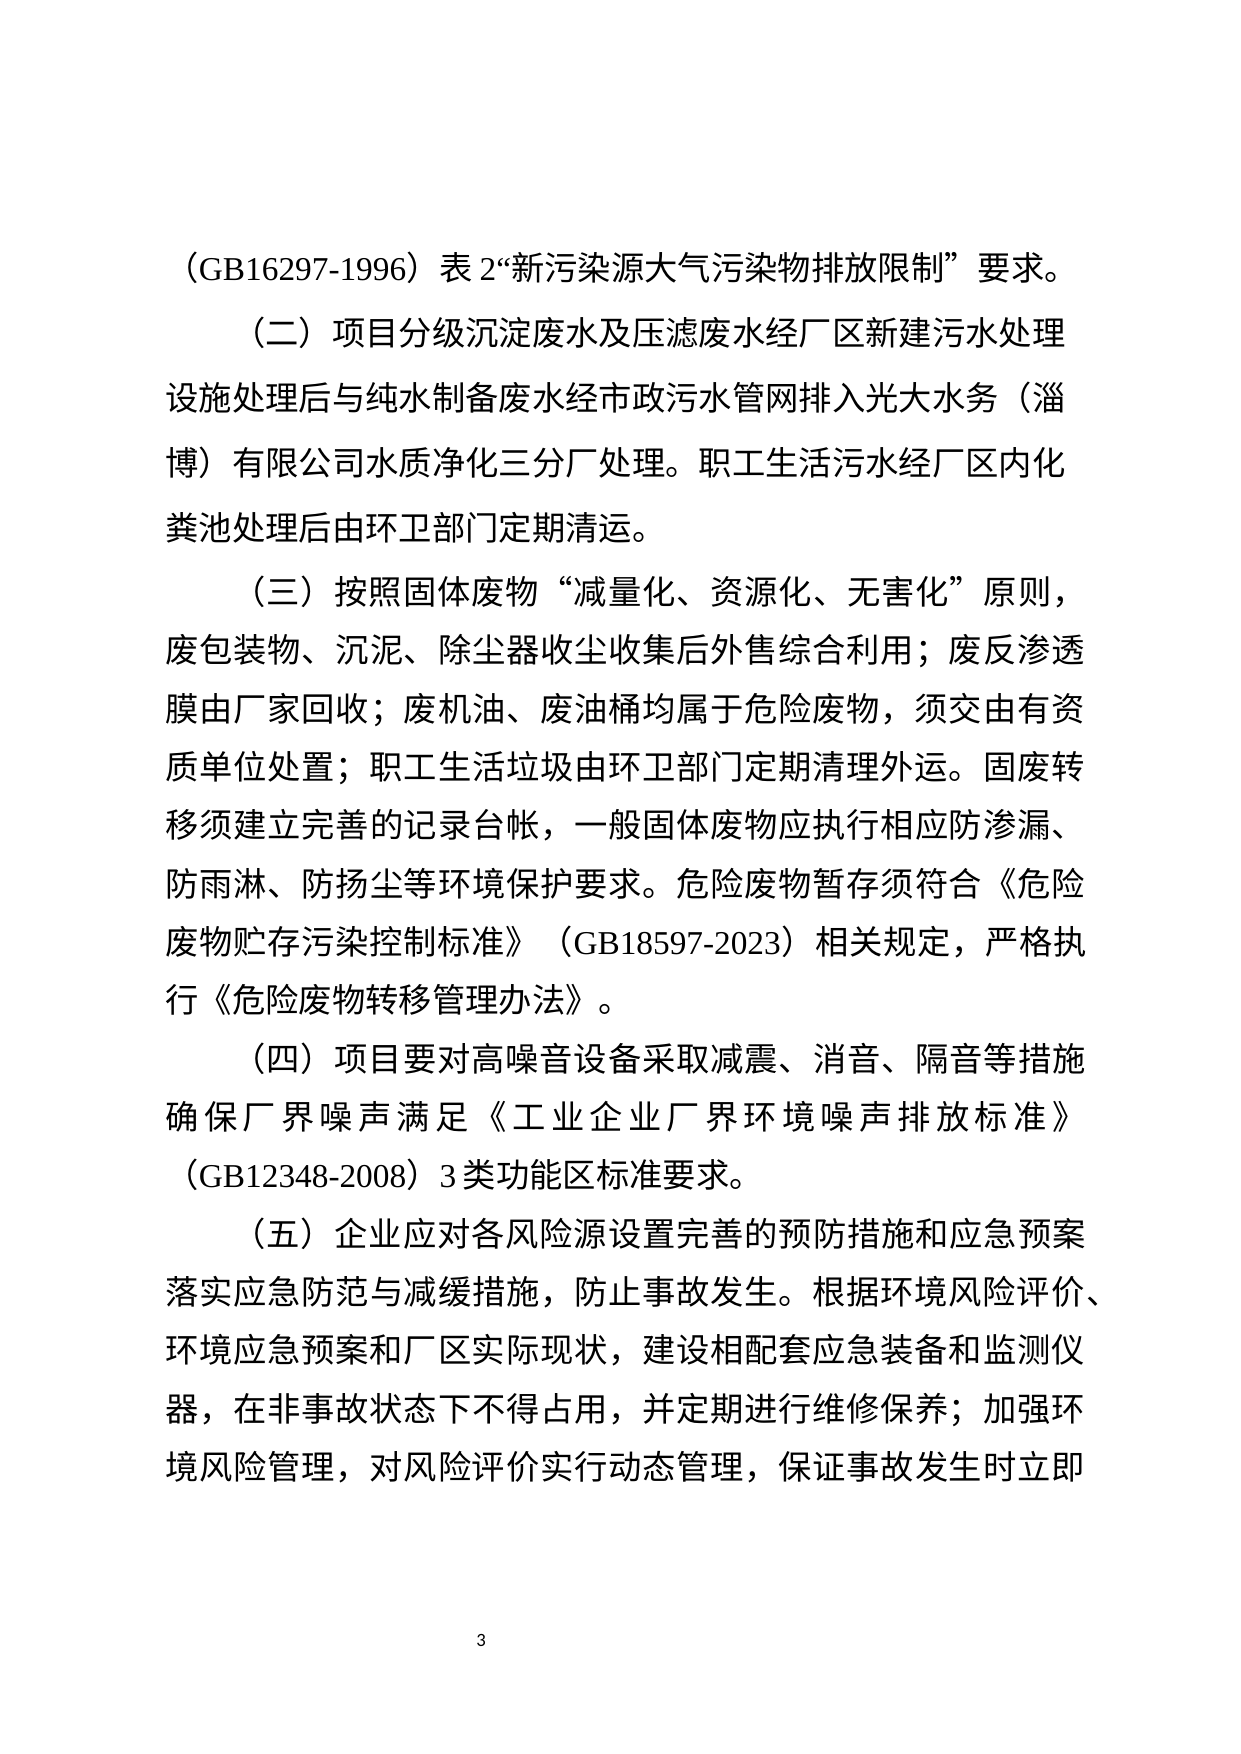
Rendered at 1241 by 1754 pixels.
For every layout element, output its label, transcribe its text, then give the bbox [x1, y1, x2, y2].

text （二）项目分级沉淀废水及压滤废水经厂区新建污水处理设施处理后与纯水制备废水经市政污水管网排入光大水务（淄博）有限公司水质净化三分厂处理。职工生活污水经厂区内化粪池处理后由环卫部门定期清运。 [165, 298, 1087, 558]
text （三）按照固体废物“减量化、资源化、无害化”原则，废包装物、沉泥、除尘器收尘收集后外售综合利用；废反渗透膜由厂家回收；废机油、废油桶均属于危险废物，须交由有资质单位处置；职工生活垃圾由环卫部门定期清理外运。固废转移须建立完善的记录台帐，一般固体废物应执行相应防渗漏、防雨淋、防扬尘等环境保护要求。危险废物暂存须符合《危险废物贮存污染控制标准》（GB18597-2023）相关规定，严格执行《危险废物转移管理办法》。 [165, 558, 1087, 1024]
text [165, 233, 1087, 298]
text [165, 1199, 1087, 1491]
text （四）项目要对高噪音设备采取减震、消音、隔音等措施，确保厂界噪声满足《工业企业厂界环境噪声排放标准》（GB12348-2008）3类功能区标准要求。 [165, 1024, 1087, 1199]
